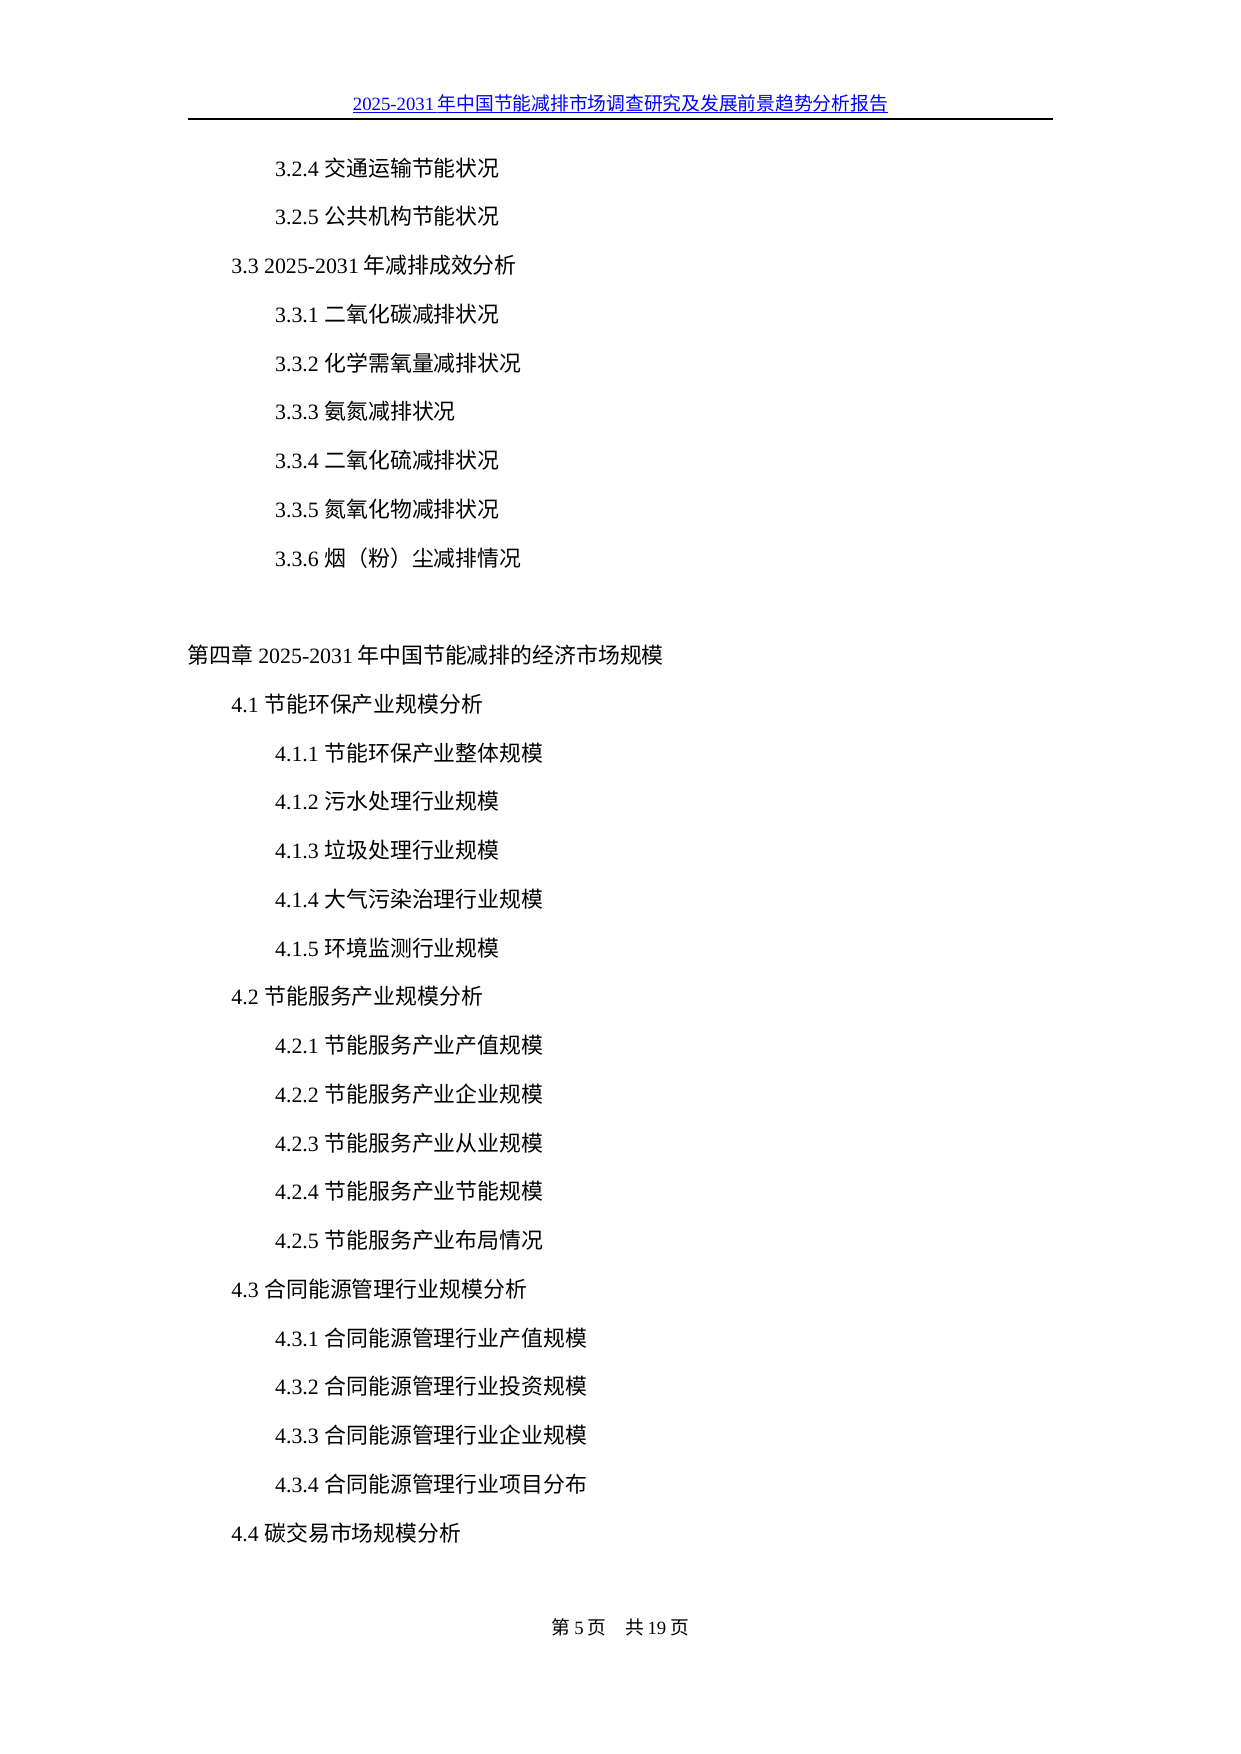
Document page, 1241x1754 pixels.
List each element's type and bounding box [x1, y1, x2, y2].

text [187, 150, 1053, 1548]
